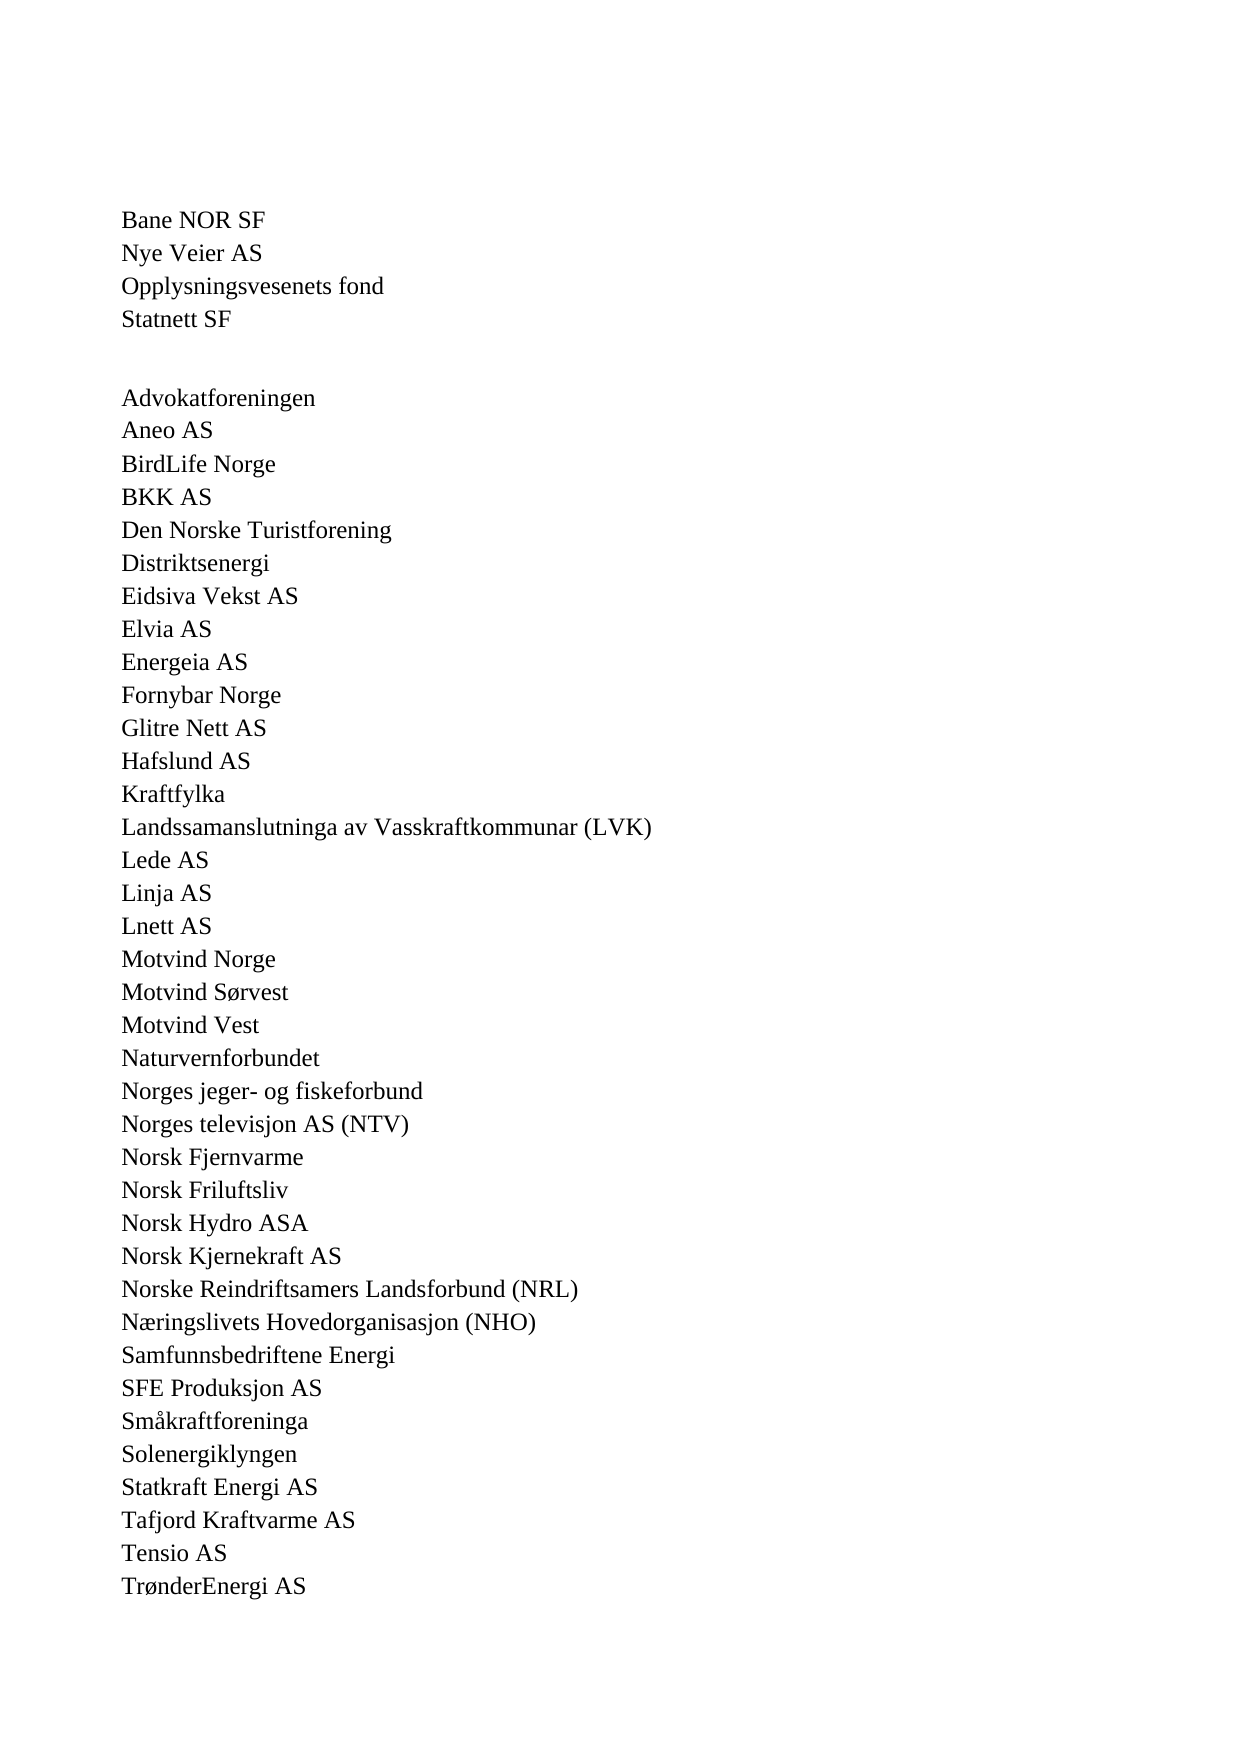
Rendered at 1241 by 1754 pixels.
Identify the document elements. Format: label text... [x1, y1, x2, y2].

list Norsk Kjernekraft AS [121, 1241, 1119, 1270]
list Elvia AS [121, 614, 1119, 642]
list Den Norske Turistforening [121, 515, 1119, 543]
list Bane NOR SF [121, 205, 1119, 234]
list TrønderEnergi AS [121, 1571, 1119, 1600]
list Tafjord Kraftvarme AS [121, 1505, 1119, 1534]
list Glitre Nett AS [121, 713, 1119, 742]
list Samfunnsbedriftene Energi [121, 1340, 1119, 1369]
list Nye Veier AS [121, 238, 1119, 267]
list Statkraft Energi AS [121, 1472, 1119, 1501]
list Opplysningsvesenets fond [121, 271, 1119, 300]
list Linja AS [121, 878, 1119, 907]
list BirdLife Norge [121, 449, 1119, 477]
list Advokatforeningen [121, 383, 1119, 411]
list BKK AS [121, 482, 1119, 510]
list Norges jeger- og fiskeforbund [121, 1076, 1119, 1105]
list Solenergiklyngen [121, 1439, 1119, 1468]
list Småkraftforeninga [121, 1406, 1119, 1435]
list Norsk Hydro ASA [121, 1208, 1119, 1237]
list Motvind Norge [121, 944, 1119, 973]
list Kraftfylka [121, 779, 1119, 808]
list Statnett SF [121, 304, 1119, 333]
list Norges televisjon AS (NTV) [121, 1109, 1119, 1138]
list Motvind Sørvest [121, 977, 1119, 1006]
list Norske Reindriftsamers Landsforbund (NRL) [121, 1274, 1119, 1303]
list SFE Produksjon AS [121, 1373, 1119, 1402]
list Norsk Fjernvarme [121, 1142, 1119, 1171]
list Tensio AS [121, 1538, 1119, 1567]
list Landssamanslutninga av Vasskraftkommunar (LVK) [121, 812, 1119, 841]
list Distriktsenergi [121, 548, 1119, 576]
list Lede AS [121, 845, 1119, 874]
list Aneo AS [121, 416, 1119, 444]
list Motvind Vest [121, 1010, 1119, 1039]
list Hafslund AS [121, 746, 1119, 774]
list Næringslivets Hovedorganisasjon (NHO) [121, 1307, 1119, 1336]
list Lnett AS [121, 911, 1119, 940]
list Norsk Friluftsliv [121, 1175, 1119, 1204]
list Energeia AS [121, 647, 1119, 676]
list Naturvernforbundet [121, 1043, 1119, 1072]
list Eidsiva Vekst AS [121, 581, 1119, 609]
list Fornybar Norge [121, 680, 1119, 708]
